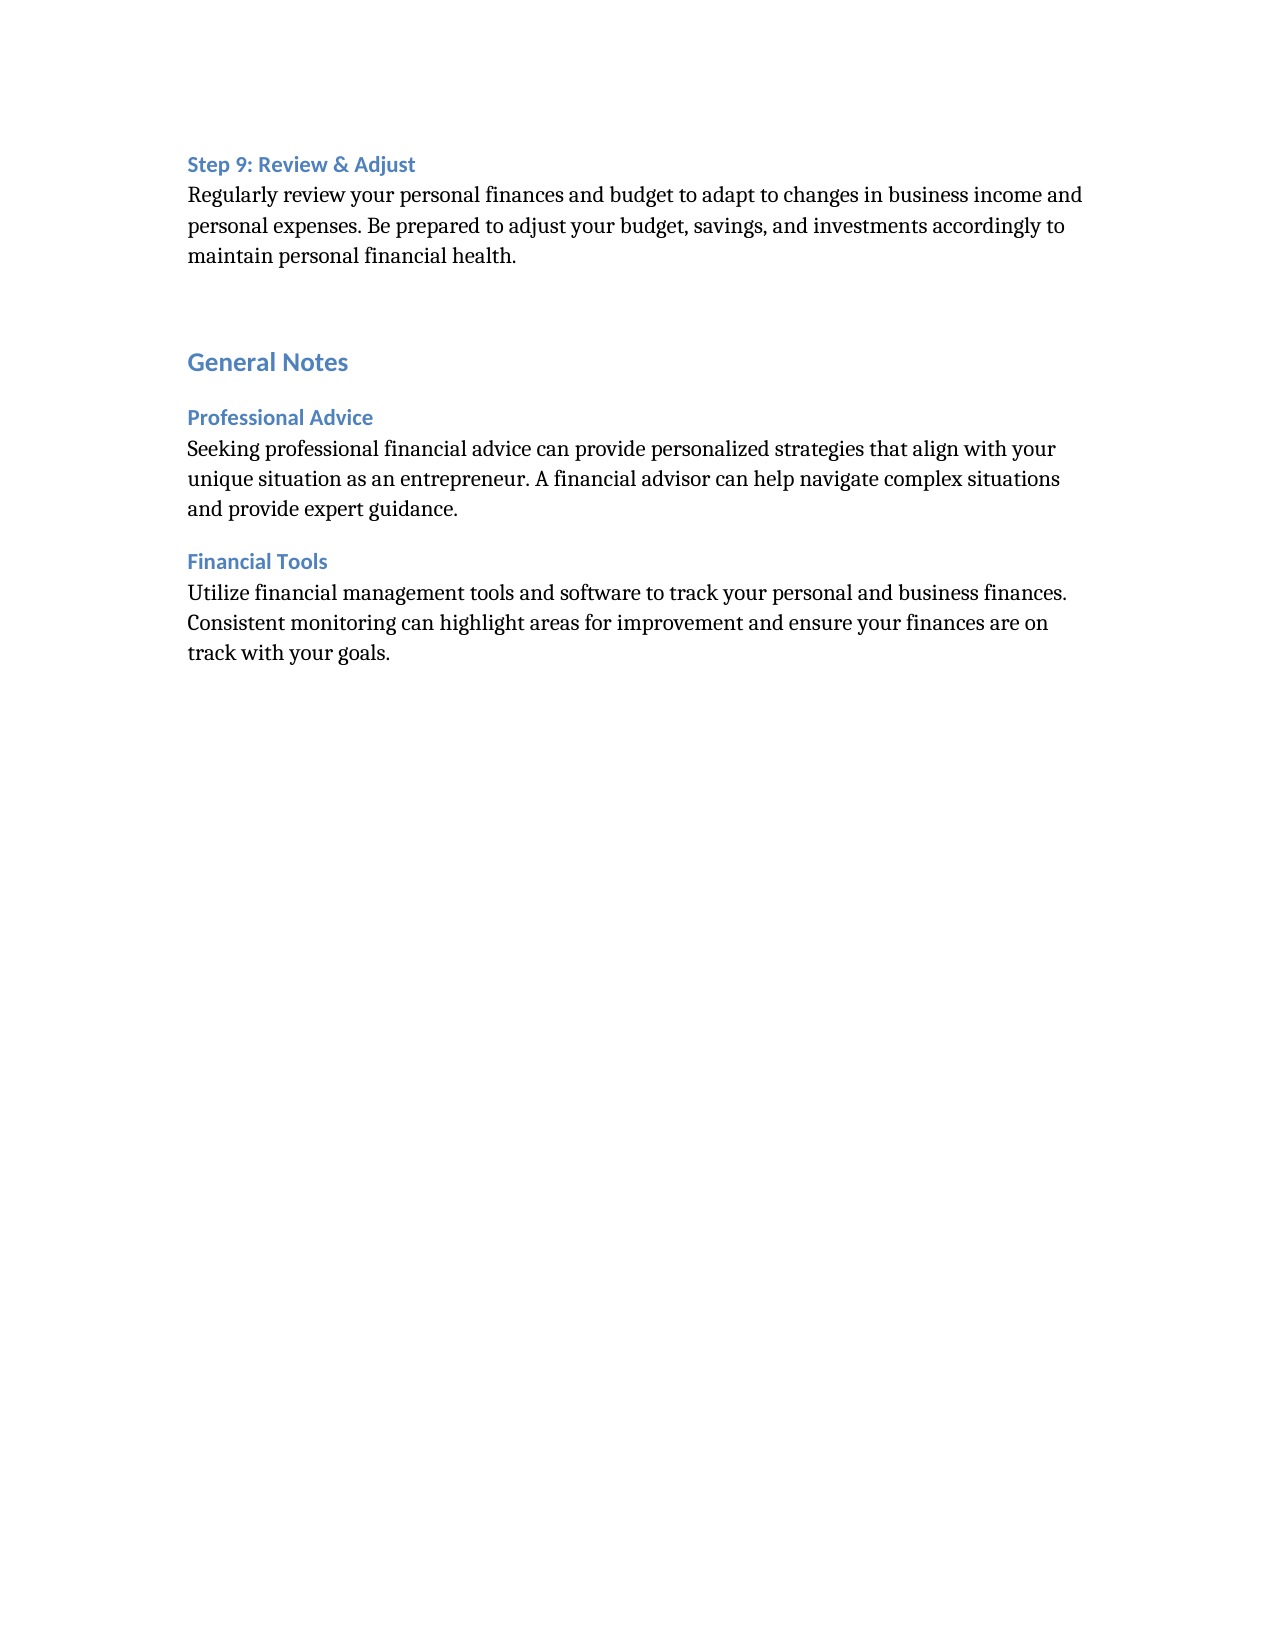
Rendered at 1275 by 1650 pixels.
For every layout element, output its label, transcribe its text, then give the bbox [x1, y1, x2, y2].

subtitle Step 9: Review & Adjust [187, 150, 1087, 178]
subtitle Professional Advice [187, 403, 1087, 431]
text Utilize financial management tools and software to track your personal and business finances. Consistent monitoring can highlight areas for improvement and ensure your finances are on track with your goals. [187, 579, 1087, 666]
subtitle Financial Tools [187, 547, 1087, 575]
text Regularly review your personal finances and budget to adapt to changes in business income and personal expenses. Be prepared to adjust your budget, savings, and investments accordingly to maintain personal financial health. [187, 182, 1087, 269]
text Seeking professional financial advice can provide personalized strategies that align with your unique situation as an entrepreneur. A financial advisor can help navigate complex situations and provide expert guidance. [187, 436, 1087, 522]
subtitle General Notes [187, 345, 1087, 378]
